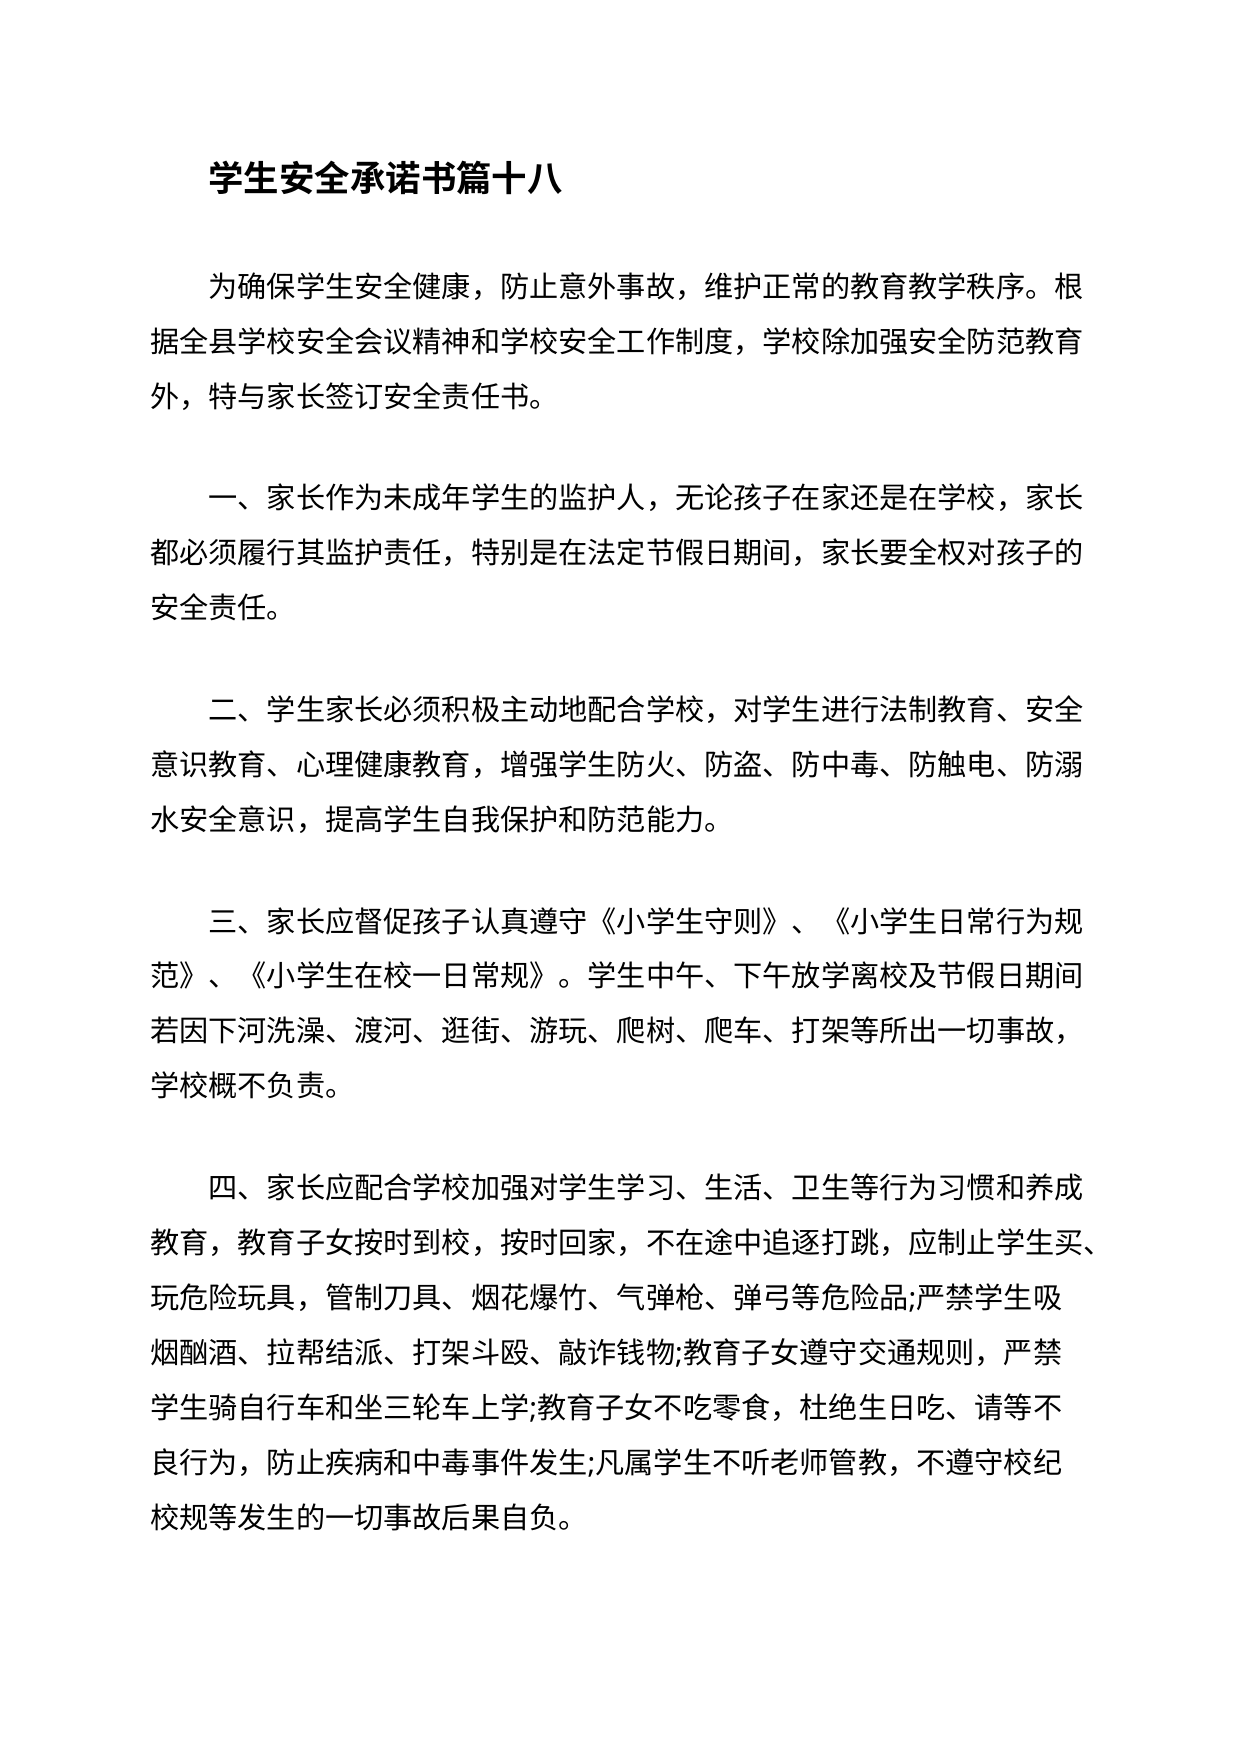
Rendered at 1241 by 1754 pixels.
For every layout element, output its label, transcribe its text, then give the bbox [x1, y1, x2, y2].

text 三、家长应督促孩子认真遵守《小学生守则》、《小学生日常行为规范》、《小学生在校一日常规》。学生中午、下午放学离校及节假日期间若因下河洗澡、渡河、逛街、游玩、爬树、爬车、打架等所出一切事故，学校概不负责。 [150, 898, 1090, 1105]
text 二、学生家长必须积极主动地配合学校，对学生进行法制教育、安全意识教育、心理健康教育，增强学生防火、防盗、防中毒、防触电、防溺水安全意识，提高学生自我保护和防范能力。 [150, 687, 1090, 839]
text 为确保学生安全健康，防止意外事故，维护正常的教育教学秩序。根据全县学校安全会议精神和学校安全工作制度，学校除加强安全防范教育外，特与家长签订安全责任书。 [150, 263, 1090, 416]
text 学生安全承诺书篇十八 [150, 150, 1090, 201]
text 四、家长应配合学校加强对学生学习、生活、卫生等行为习惯和养成教育，教育子女按时到校，按时回家，不在途中追逐打跳，应制止学生买、玩危险玩具，管制刀具、烟花爆竹、气弹枪、弹弓等危险品;严禁学生吸烟酗酒、拉帮结派、打架斗殴、敲诈钱物;教育子女遵守交通规则，严禁学生骑自行车和坐三轮车上学;教育子女不吃零食，杜绝生日吃、请等不良行为，防止疾病和中毒事件发生;凡属学生不听老师管教，不遵守校纪校规等发生的一切事故后果自负。 [150, 1164, 1090, 1537]
text 一、家长作为未成年学生的监护人，无论孩子在家还是在学校，家长都必须履行其监护责任，特别是在法定节假日期间，家长要全权对孩子的安全责任。 [150, 475, 1090, 627]
